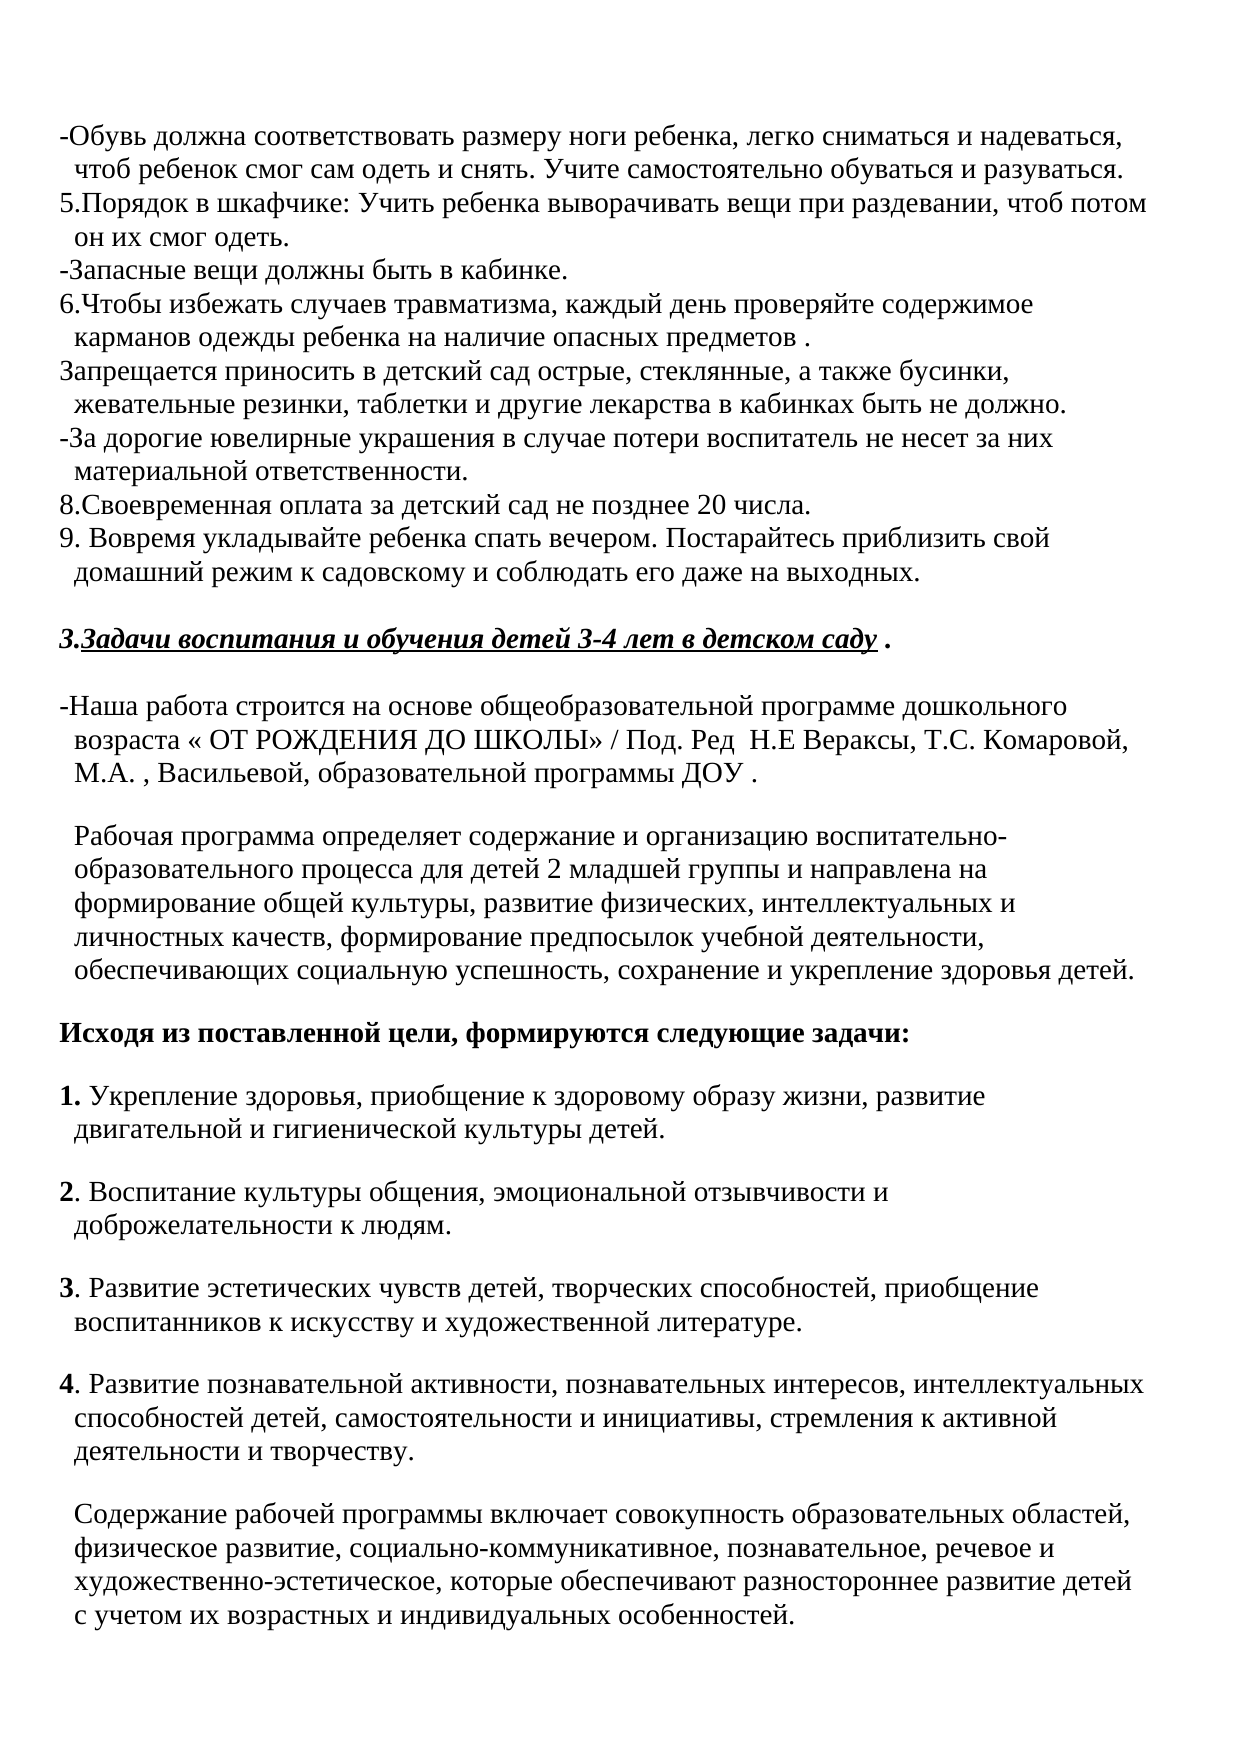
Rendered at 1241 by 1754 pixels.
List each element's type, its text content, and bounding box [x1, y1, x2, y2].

text 2. Воспитание культуры общения, эмоциональной отзывчивости и доброжелательности к людям. [59, 1174, 1152, 1241]
text 8.Своевременная оплата за детский сад не позднее 20 числа. [59, 487, 1152, 521]
text Запрещается приносить в детский сад острые, стеклянные, а также бусинки, жевательные резинки, таблетки и другие лекарства в кабинках быть не должно. [59, 353, 1152, 420]
text -За дорогие ювелирные украшения в случае потери воспитатель не несет за них материальной ответственности. [59, 420, 1152, 487]
text -Запасные вещи должны быть в кабинке. [59, 252, 1152, 286]
text 9. Вовремя укладывайте ребенка спать вечером. Постарайтесь приблизить свой домашний режим к садовскому и соблюдать его даже на выходных. [59, 521, 1152, 588]
text -Наша работа строится на основе общеобразовательной программе дошкольного возраста « ОТ РОЖДЕНИЯ ДО ШКОЛЫ» / Под. Ред Н.Е Вераксы, Т.С. Комаровой, М.А. , Васильевой, образовательной программы ДОУ . [59, 688, 1152, 789]
text 3.Задачи воспитания и обучения детей 3-4 лет в детском саду . [59, 621, 1152, 655]
text 1. Укрепление здоровья, приобщение к здоровому образу жизни, развитие двигательной и гигиенической культуры детей. [59, 1078, 1152, 1145]
text Рабочая программа определяет содержание и организацию воспитательно-образовательного процесса для детей 2 младшей группы и направлена на формирование общей культуры, развитие физических, интеллектуальных и личностных качеств, формирование предпосылок учебной деятельности, обеспечивающих социальную успешность, сохранение и укрепление здоровья детей. [59, 818, 1152, 986]
text Исходя из поставленной цели, формируются следующие задачи: [59, 1015, 1152, 1048]
text 6.Чтобы избежать случаев травматизма, каждый день проверяйте содержимое карманов одежды ребенка на наличие опасных предметов . [59, 286, 1152, 353]
text 3. Развитие эстетических чувств детей, творческих способностей, приобщение воспитанников к искусству и художественной литературе. [59, 1270, 1152, 1337]
text 4. Развитие познавательной активности, познавательных интересов, интеллектуальных способностей детей, самостоятельности и инициативы, стремления к активной деятельности и творчеству. [59, 1366, 1152, 1467]
text -Обувь должна соответствовать размеру ноги ребенка, легко сниматься и надеваться, чтоб ребенок смог сам одеть и снять. Учите самостоятельно обуваться и разуваться. [59, 118, 1152, 185]
text 5.Порядок в шкафчике: Учить ребенка выворачивать вещи при раздевании, чтоб потом он их смог одеть. [59, 185, 1152, 252]
text Содержание рабочей программы включает совокупность образовательных областей, физическое развитие, социально-коммуникативное, познавательное, речевое и художественно-эстетическое, которые обеспечивают разностороннее развитие детей с учетом их возрастных и индивидуальных особенностей. [59, 1496, 1152, 1630]
